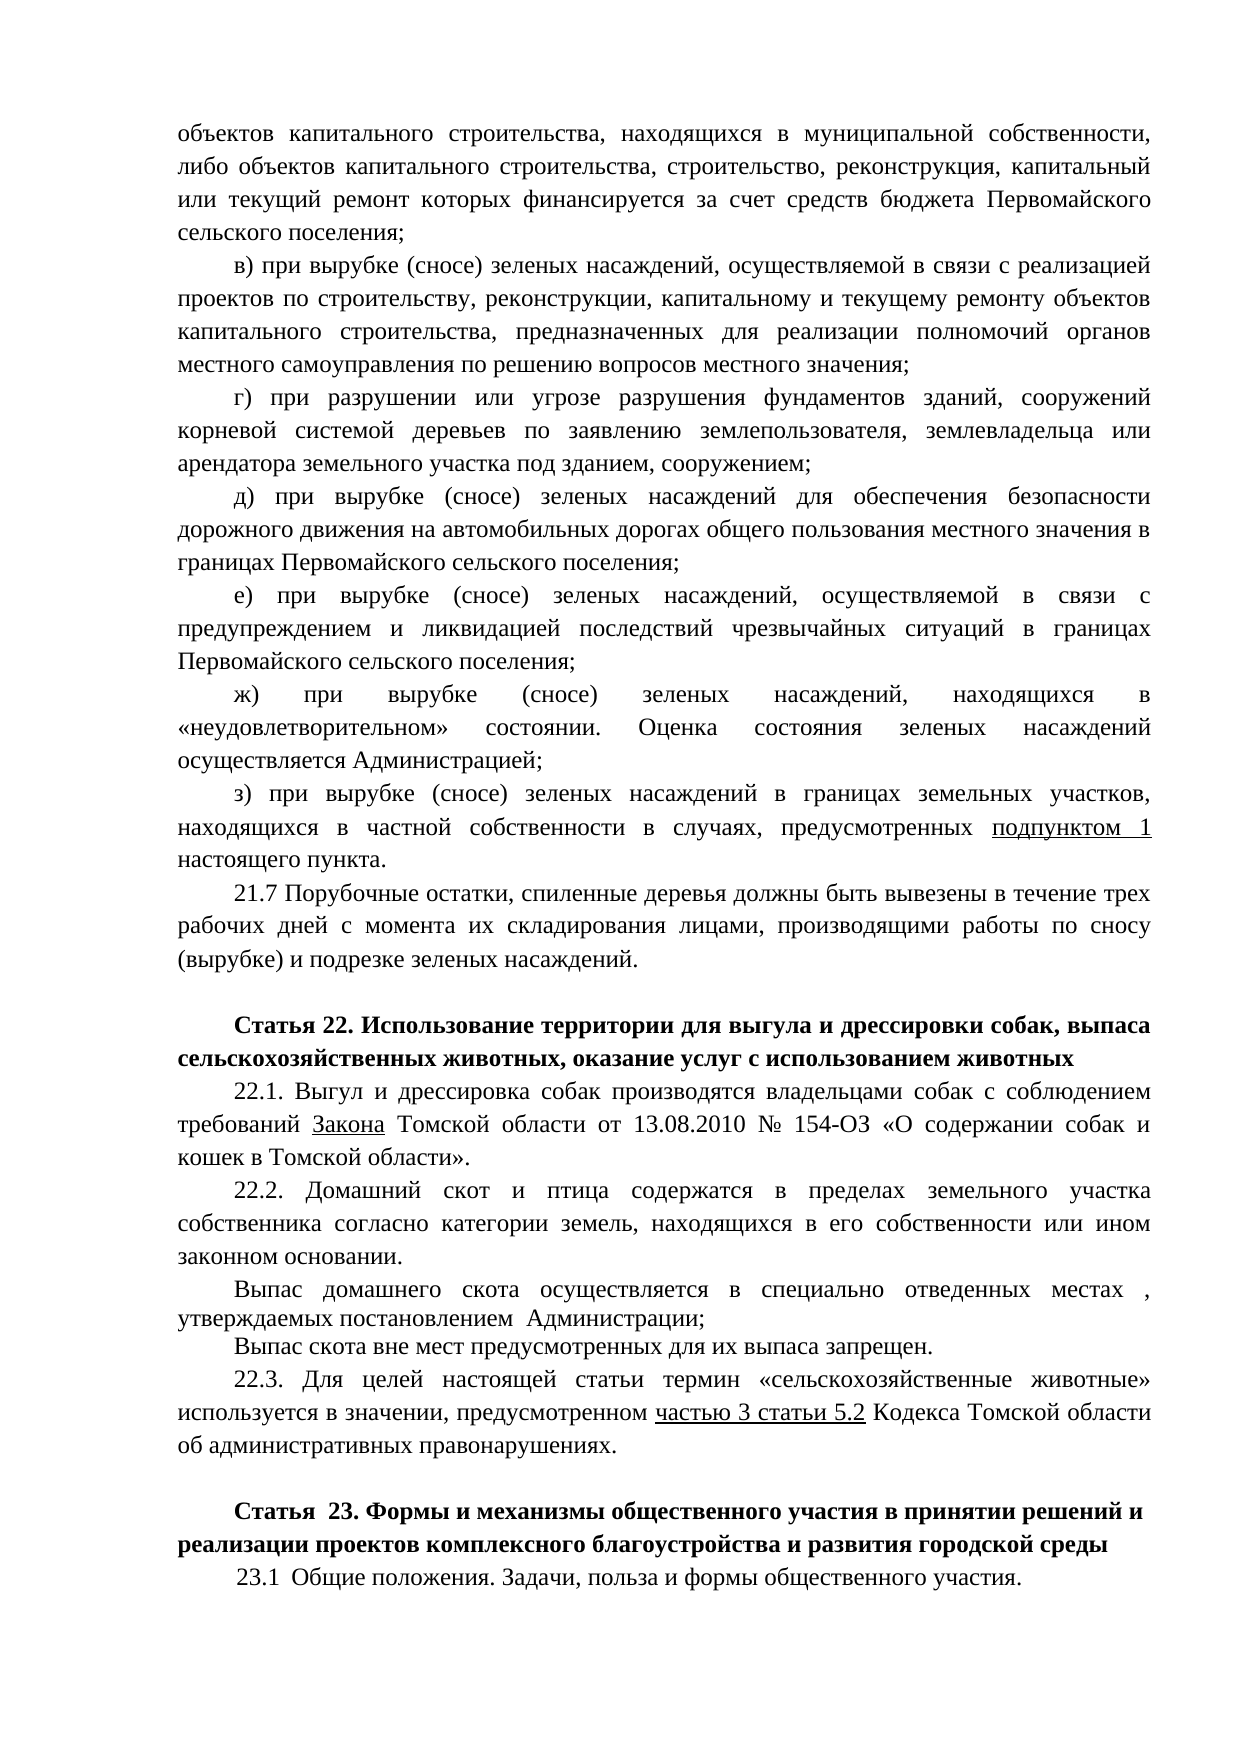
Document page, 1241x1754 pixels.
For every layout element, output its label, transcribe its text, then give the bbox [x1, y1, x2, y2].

text Статья 22. Использование территории для выгула и дрессировки собак, выпаса сельскохозяйственных животных, оказание услуг с использованием животных [177, 1010, 1152, 1071]
text Выпас домашнего скота осуществляется в специально отведенных местах , утверждаемых постановлением Администрации; [177, 1274, 1152, 1331]
text з) при вырубке (сносе) зеленых насаждений в границах земельных участков, находящихся в частной собственности в случаях, предусмотренных подпунктом 1 настоящего пункта. [177, 778, 1152, 873]
text е) при вырубке (сносе) зеленых насаждений, осуществляемой в связи с предупреждением и ликвидацией последствий чрезвычайных ситуаций в границах Первомайского сельского поселения; [177, 580, 1152, 675]
text 22.2. Домашний скот и птица содержатся в пределах земельного участка собственника согласно категории земель, находящихся в его собственности или ином законном основании. [177, 1175, 1152, 1269]
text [177, 118, 1152, 246]
list Общие положения. Задачи, польза и формы общественного участия. [236, 1562, 1152, 1591]
text 22.1. Выгул и дрессировка собак производятся владельцами собак с соблюдением требований Закона Томской области от 13.08.2010 № 154-ОЗ «О содержании собак и кошек в Томской области». [177, 1076, 1152, 1171]
text 21.7 Порубочные остатки, спиленные деревья должны быть вывезены в течение трех рабочих дней с момента их складирования лицами, производящими работы по сносу (вырубке) и подрезке зеленых насаждений. [177, 878, 1152, 972]
text г) при разрушении или угрозе разрушения фундаментов зданий, сооружений корневой системой деревьев по заявлению землепользователя, землевладельца или арендатора земельного участка под зданием, сооружением; [177, 382, 1152, 477]
subtitle Статья 23. Формы и механизмы общественного участия в принятии решений и реализации проектов комплексного благоустройства и развития городской среды [177, 1496, 1152, 1558]
text в) при вырубке (сносе) зеленых насаждений, осуществляемой в связи с реализацией проектов по строительству, реконструкции, капитальному и текущему ремонту объектов капитального строительства, предназначенных для реализации полномочий органов местного самоуправления по решению вопросов местного значения; [177, 250, 1152, 378]
text ж) при вырубке (сносе) зеленых насаждений, находящихся в «неудовлетворительном» состоянии. Оценка состояния зеленых насаждений осуществляется Администрацией; [177, 679, 1152, 774]
text 22.3. Для целей настоящей статьи термин «сельскохозяйственные животные» используется в значении, предусмотренном частью 3 статьи 5.2 Кодекса Томской области об административных правонарушениях. [177, 1364, 1152, 1459]
text Выпас скота вне мест предусмотренных для их выпаса запрещен. [177, 1331, 1152, 1360]
text д) при вырубке (сносе) зеленых насаждений для обеспечения безопасности дорожного движения на автомобильных дорогах общего пользования местного значения в границах Первомайского сельского поселения; [177, 481, 1152, 576]
